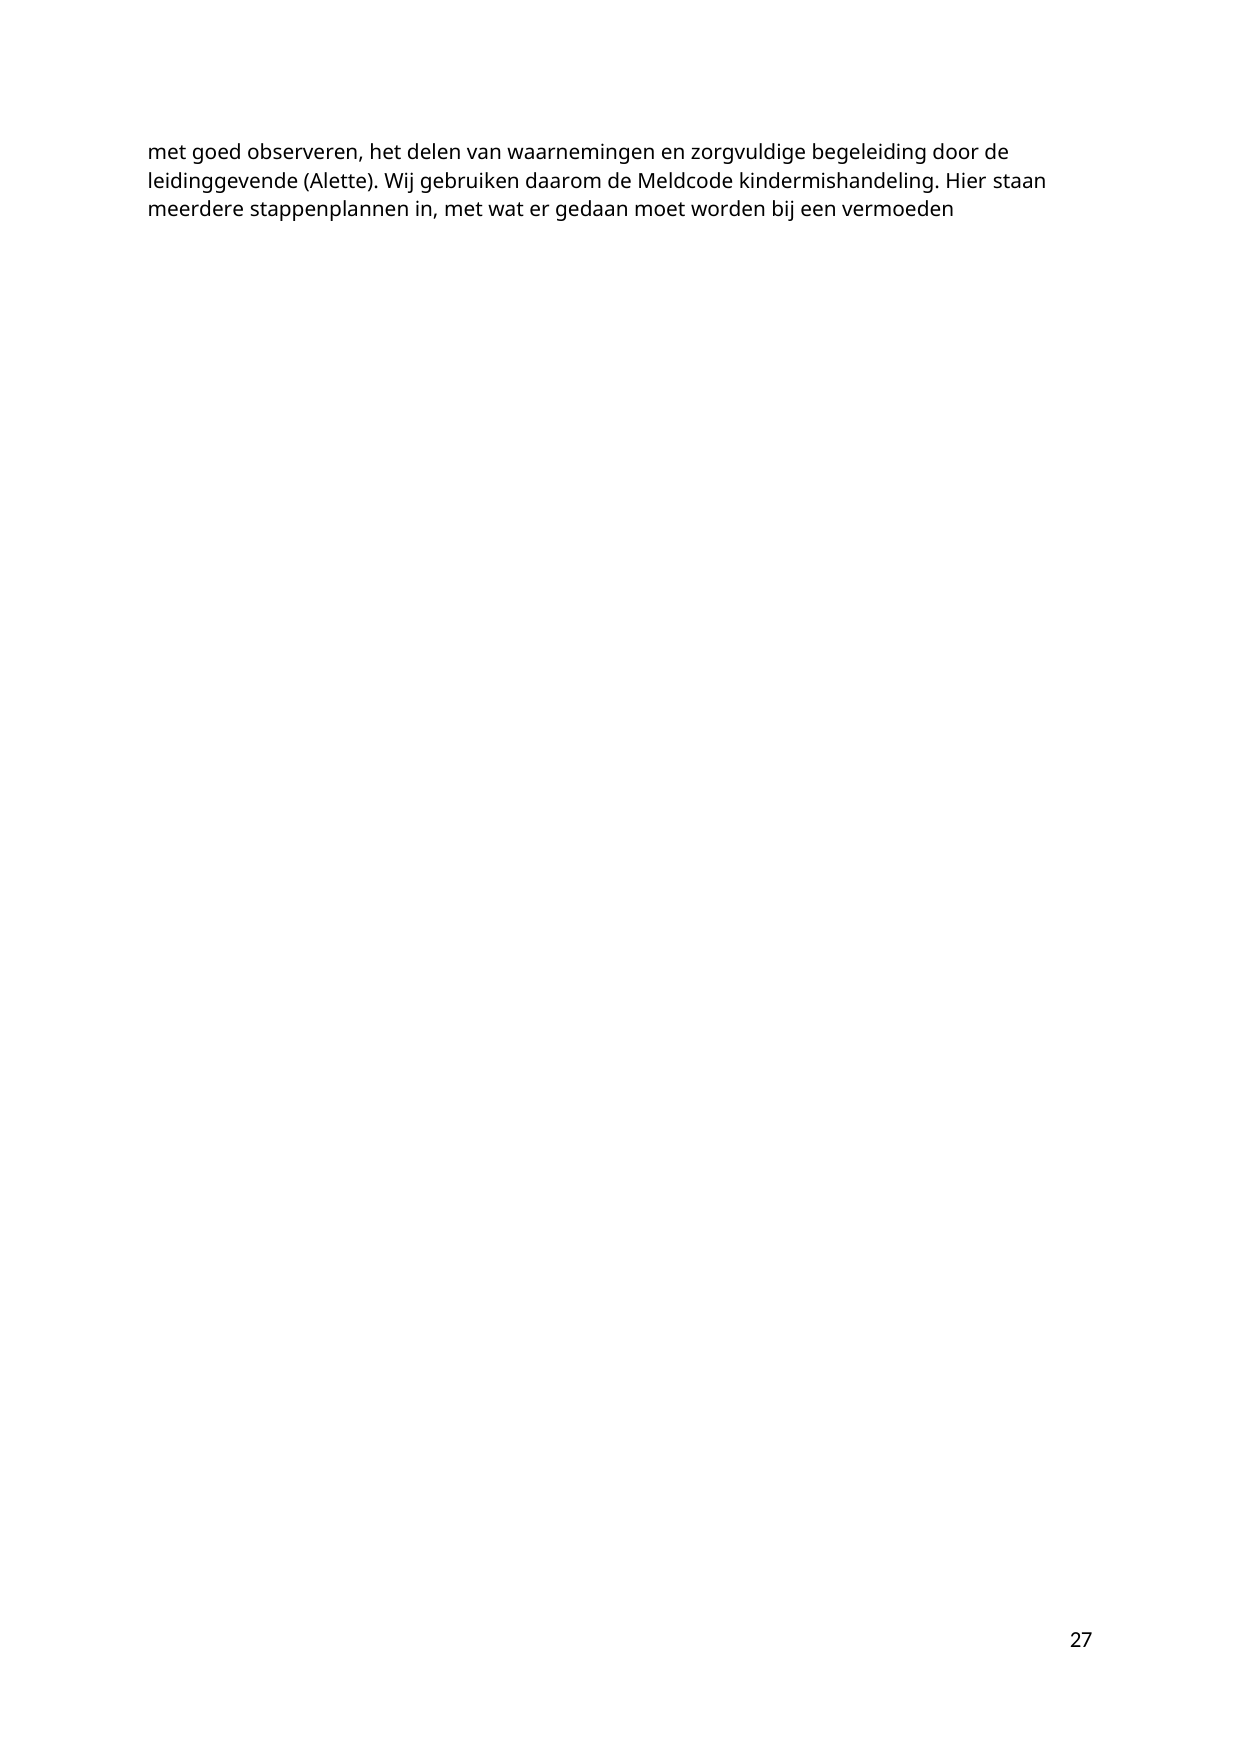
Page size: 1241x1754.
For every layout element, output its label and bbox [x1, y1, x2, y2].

text [147, 137, 1091, 223]
